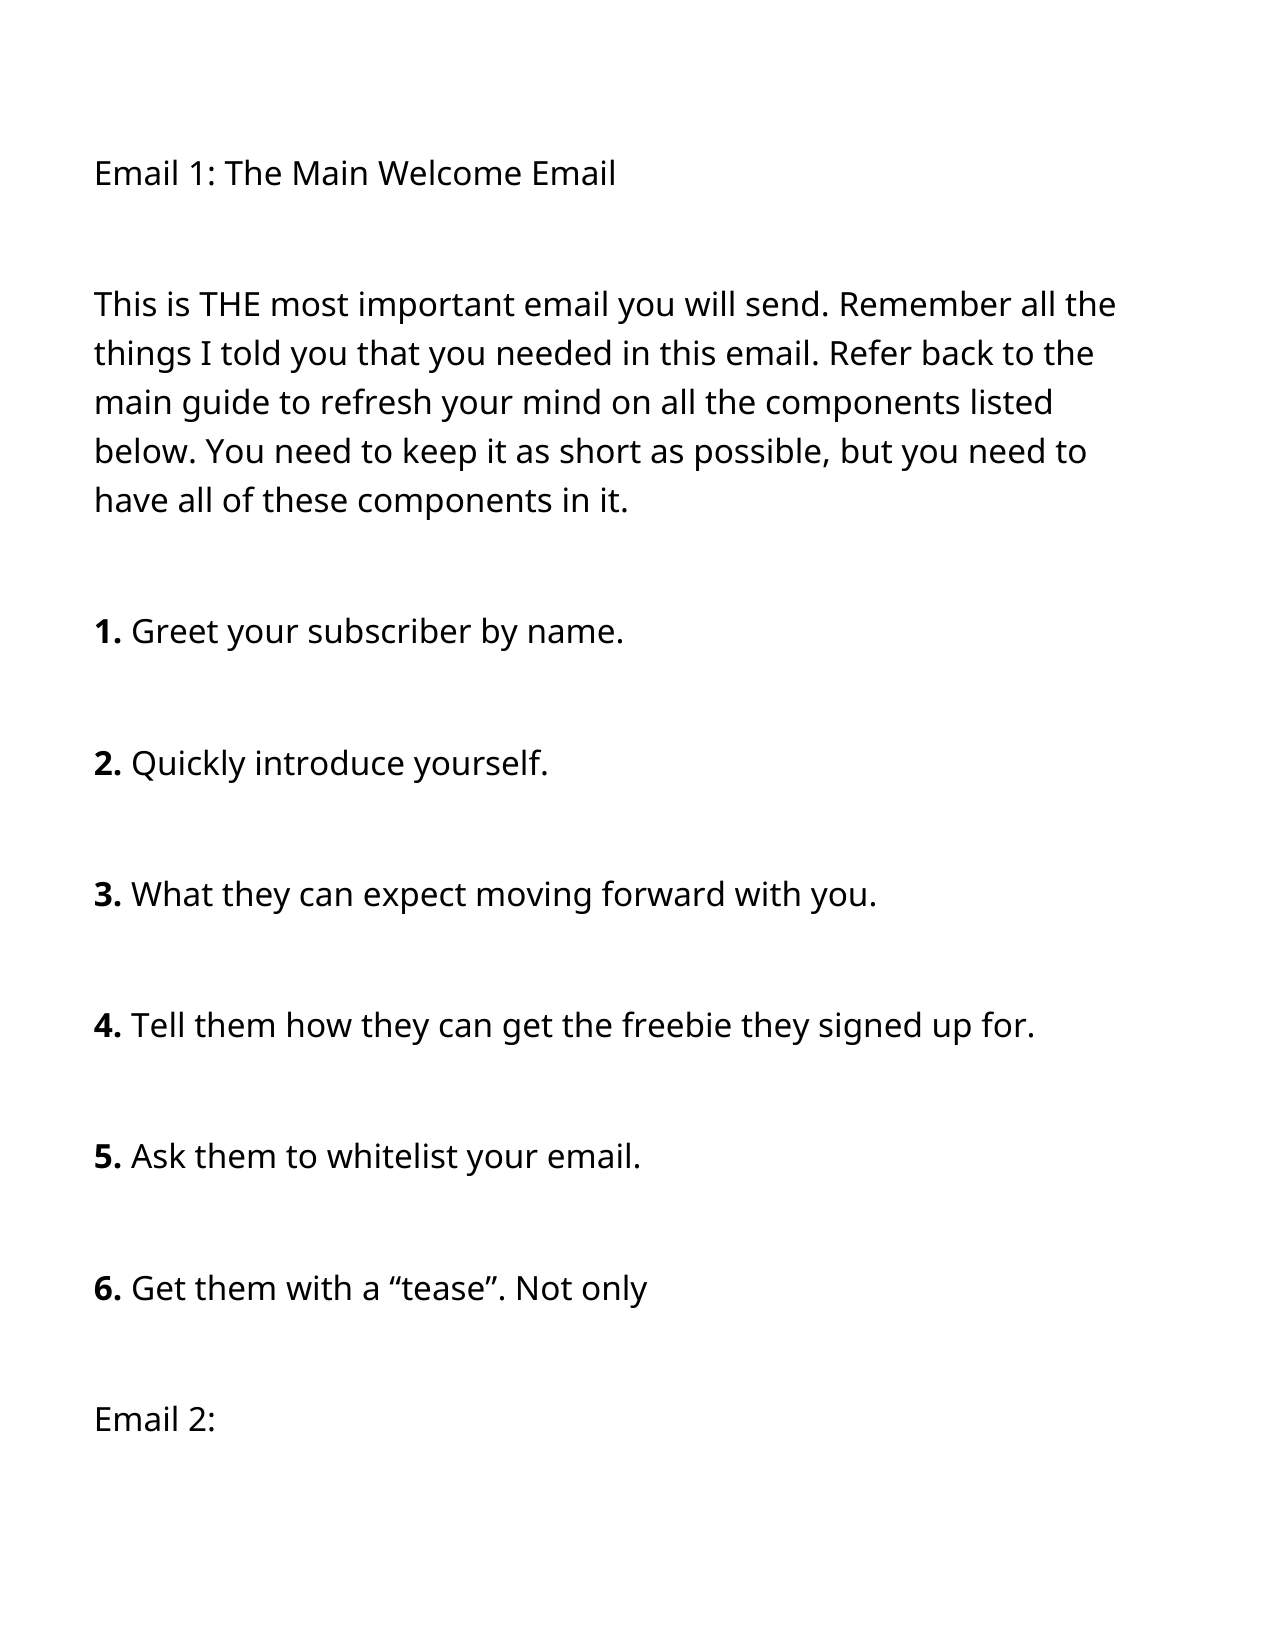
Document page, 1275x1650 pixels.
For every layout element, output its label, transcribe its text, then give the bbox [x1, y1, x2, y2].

text Email 2: [94, 1396, 1153, 1441]
text 4. Tell them how they can get the freebie they signed up for. [94, 1002, 1153, 1047]
text 1. Greet your subscriber by name. [94, 608, 1153, 654]
text 6. Get them with a “tease”. Not only [94, 1264, 1153, 1310]
text 5. Ask them to whitelist your email. [94, 1133, 1153, 1179]
text 3. What they can expect moving forward with you. [94, 871, 1153, 916]
text 2. Quickly introduce yourself. [94, 739, 1153, 785]
text This is THE most important email you will send. Remember all the things I told you that you needed in this email. Refer back to the main guide to refresh your mind on all the components listed below. You need to keep it as short as possible, but you need to have all of these components in it. [94, 281, 1153, 522]
text Email 1: The Main Welcome Email [94, 150, 1153, 195]
